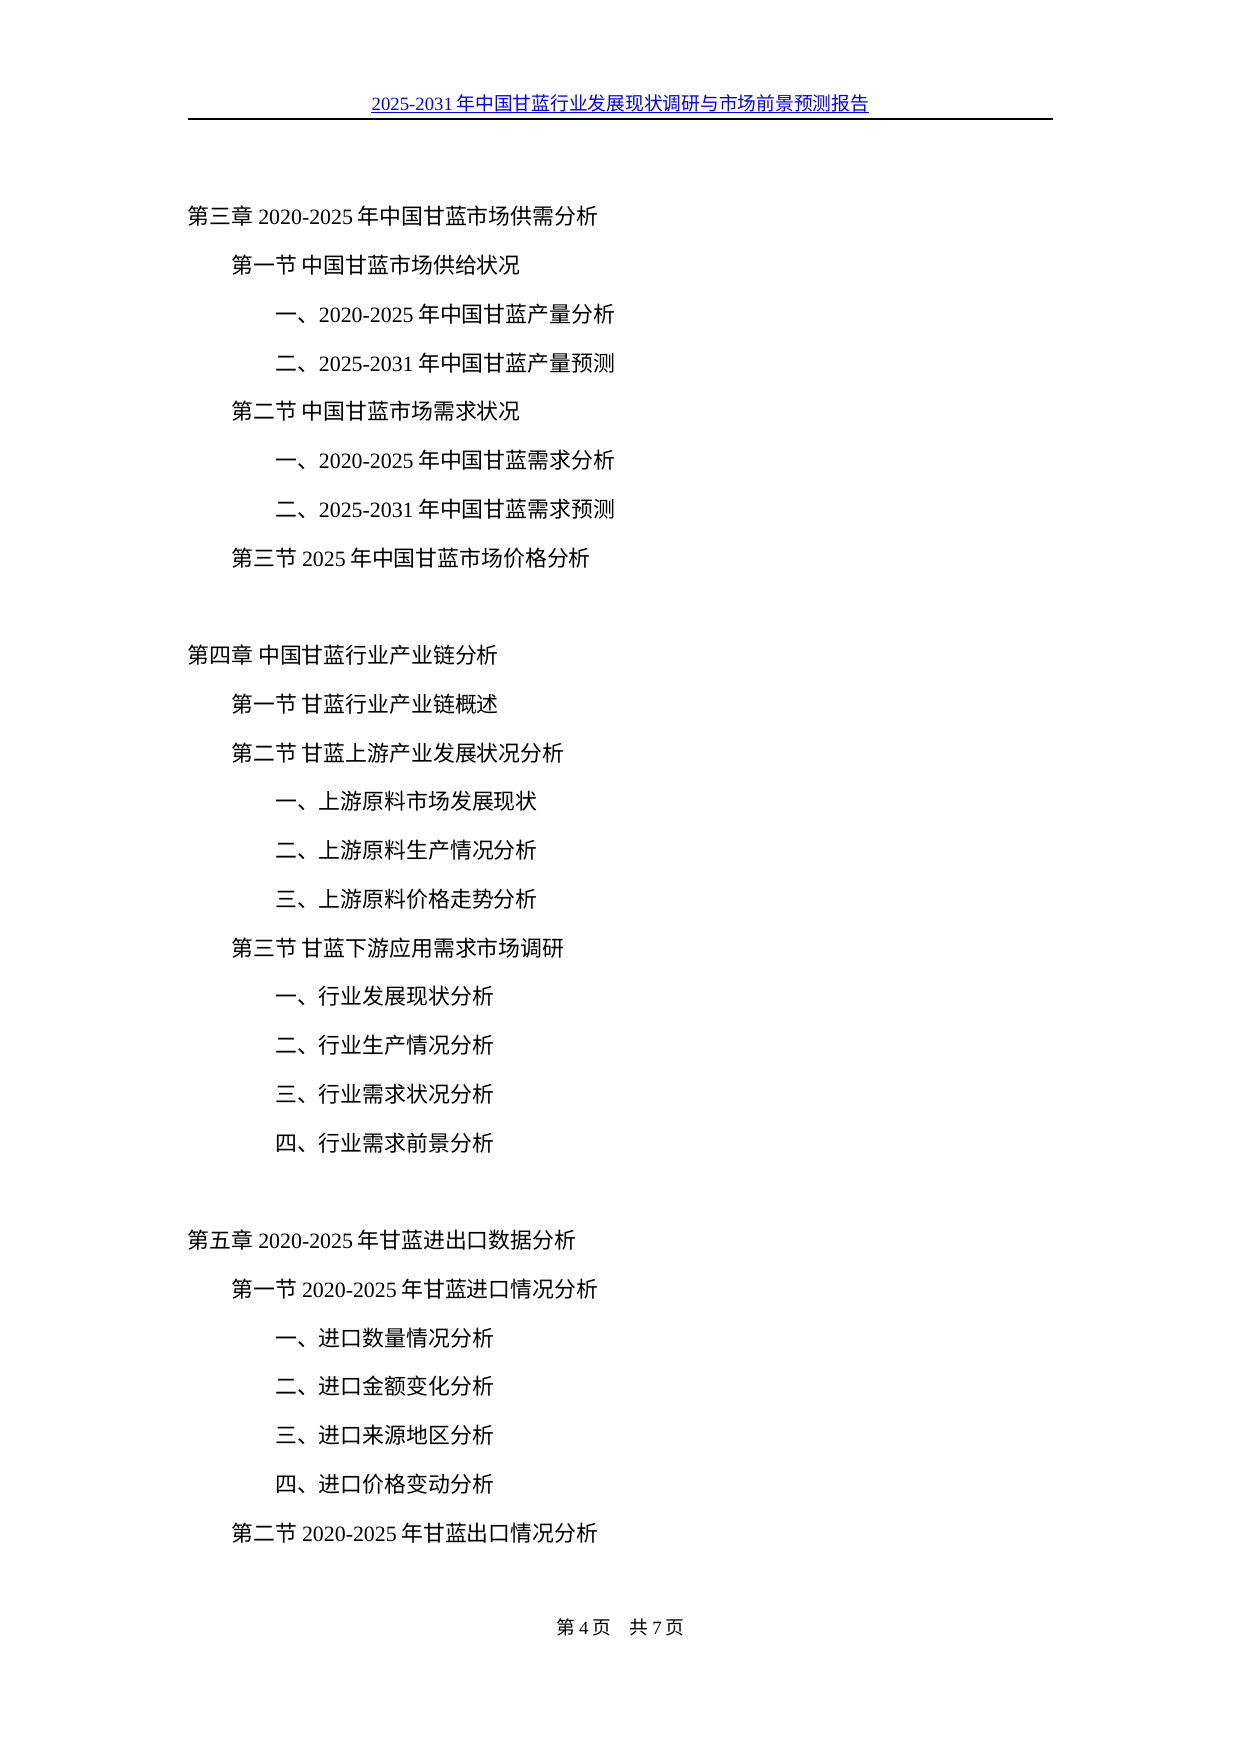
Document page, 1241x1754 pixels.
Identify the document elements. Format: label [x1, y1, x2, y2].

text [187, 150, 1053, 1548]
